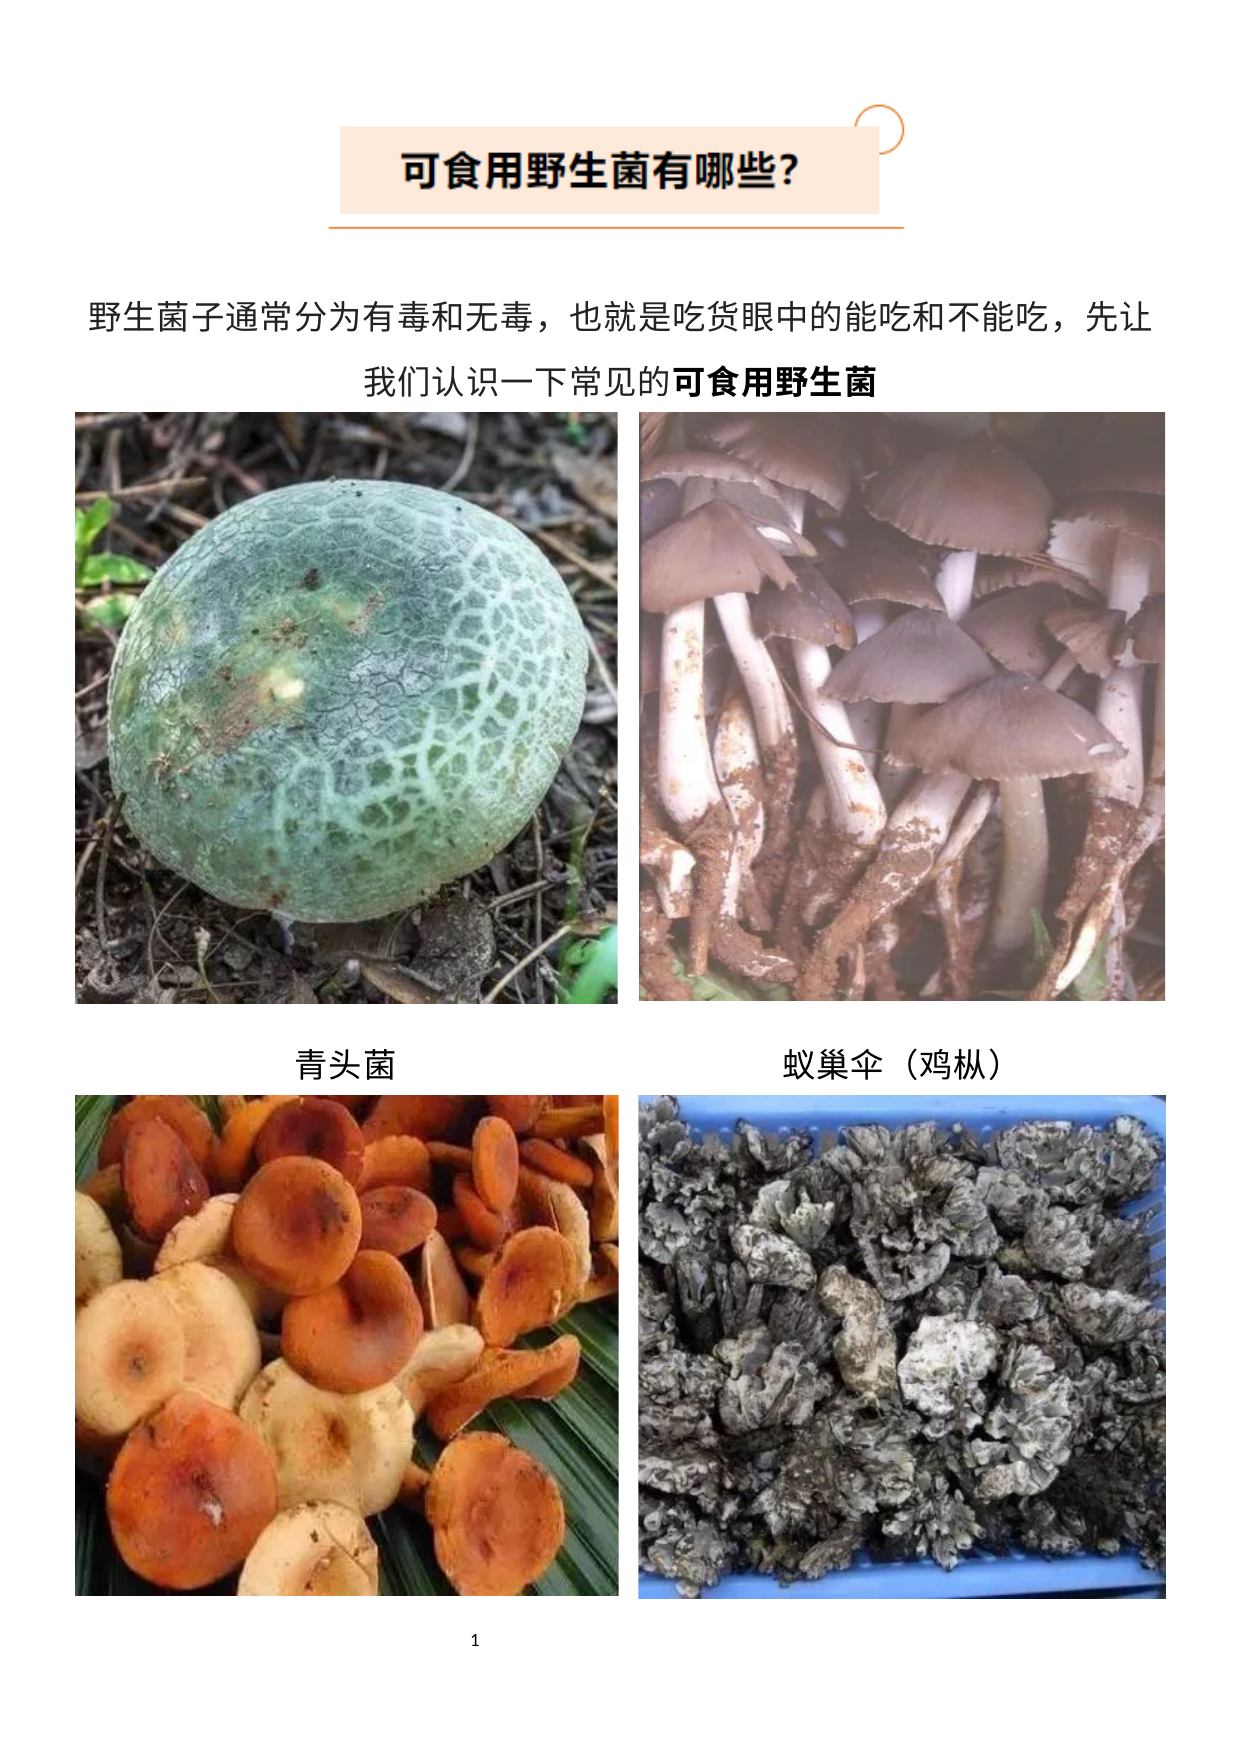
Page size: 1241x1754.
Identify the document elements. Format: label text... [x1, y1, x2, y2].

picture [75, 412, 618, 1004]
picture [75, 1095, 619, 1596]
table_header [627, 413, 1176, 1030]
text 野生菌子通常分为有毒和无毒，也就是吃货眼中的能吃和不能吃，先让我们认识一下常见的可食用野生菌 [75, 283, 1165, 413]
table_cell 蚁巢伞（鸡枞） [627, 1030, 1176, 1095]
table_cell [627, 1095, 1176, 1615]
picture [278, 87, 962, 272]
picture [639, 412, 1166, 1001]
table_header [64, 413, 627, 1030]
picture [638, 1095, 1166, 1599]
table_cell [64, 1095, 627, 1615]
table_cell 青头菌 [64, 1030, 627, 1095]
